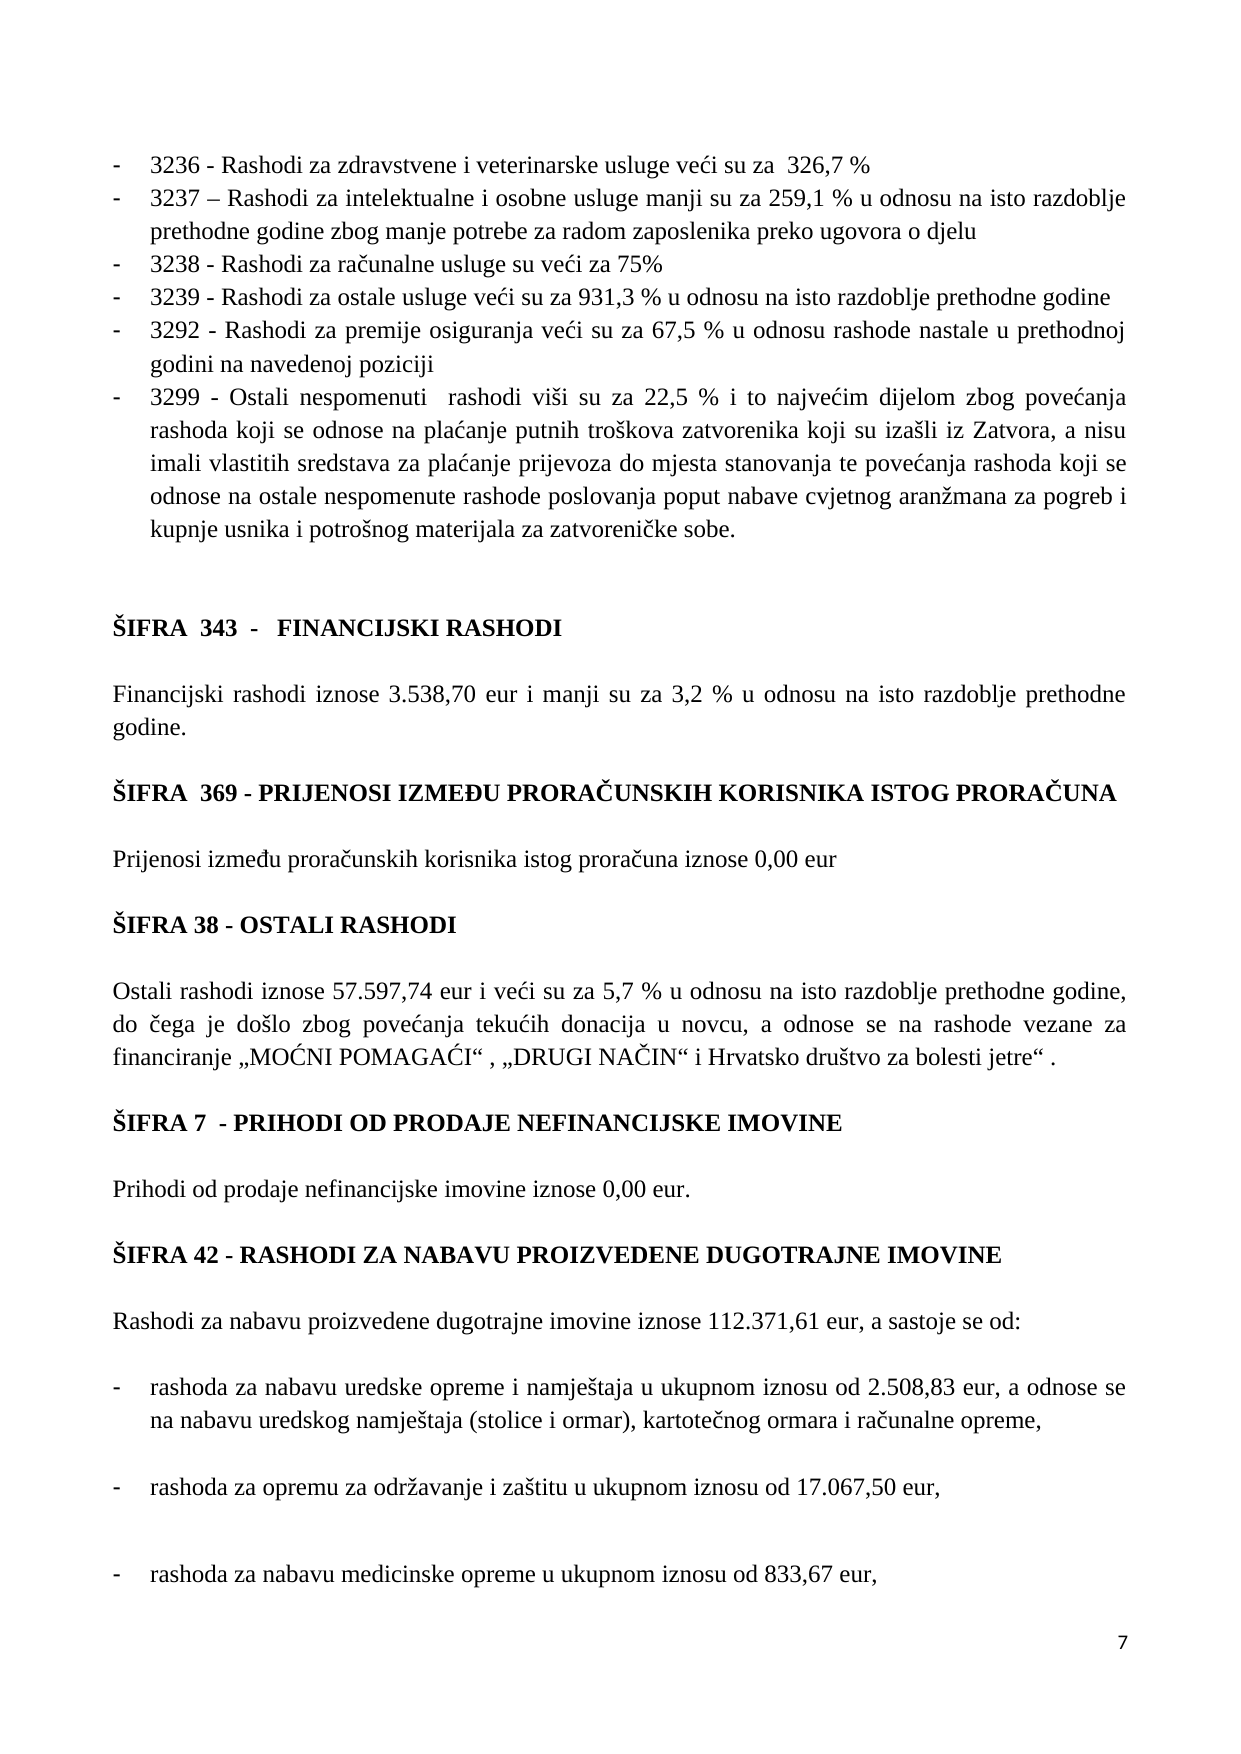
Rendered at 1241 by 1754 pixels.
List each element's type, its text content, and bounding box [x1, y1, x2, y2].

list rashoda za nabavu medicinske opreme u ukupnom iznosu od 833,67 eur, [112, 1558, 1128, 1587]
text Prijenosi između proračunskih korisnika istog proračuna iznose 0,00 eur [112, 844, 1128, 873]
text Prihodi od prodaje nefinancijske imovine iznose 0,00 eur. [112, 1174, 1128, 1203]
list 3236 - Rashodi za zdravstvene i veterinarske usluge veći su za 326,7 % [112, 150, 1128, 179]
list rashoda za nabavu uredske opreme i namještaja u ukupnom iznosu od 2.508,83 eur, a odnose se na nabavu uredskog namještaja (stolice i ormar), kartotečnog ormara i računalne opreme, [112, 1372, 1128, 1434]
text ŠIFRA 7 - PRIHODI OD PRODAJE NEFINANCIJSKE IMOVINE [112, 1108, 1128, 1137]
text ŠIFRA 369 - PRIJENOSI IZMEĐU PRORAČUNSKIH KORISNIKA ISTOG PRORAČUNA [112, 778, 1128, 807]
list 3299 - Ostali nespomenuti rashodi viši su za 22,5 % i to najvećim dijelom zbog povećanja rashoda koji se odnose na plaćanje putnih troškova zatvorenika koji su izašli iz Zatvora, a nisu imali vlastitih sredstava za plaćanje prijevoza do mjesta stanovanja te povećanja rashoda koji se odnose na ostale nespomenute rashode poslovanja poput nabave cvjetnog aranžmana za pogreb i kupnje usnika i potrošnog materijala za zatvoreničke sobe. [112, 382, 1128, 543]
list 3292 - Rashodi za premije osiguranja veći su za 67,5 % u odnosu rashode nastale u prethodnoj godini na navedenoj poziciji [112, 316, 1128, 377]
text Ostali rashodi iznose 57.597,74 eur i veći su za 5,7 % u odnosu na isto razdoblje prethodne godine, do čega je došlo zbog povećanja tekućih donacija u novcu, a odnose se na rashode vezane za financiranje „MOĆNI POMAGAĆI“ , „DRUGI NAČIN“ i Hrvatsko društvo za bolesti jetre“ . [112, 976, 1128, 1071]
text ŠIFRA 38 - OSTALI RASHODI [112, 910, 1128, 939]
text Financijski rashodi iznose 3.538,70 eur i manji su za 3,2 % u odnosu na isto razdoblje prethodne godine. [112, 679, 1128, 741]
text Rashodi za nabavu proizvedene dugotrajne imovine iznose 112.371,61 eur, a sastoje se od: [112, 1306, 1128, 1335]
list rashoda za opremu za održavanje i zaštitu u ukupnom iznosu od 17.067,50 eur, [112, 1472, 1128, 1500]
list 3239 - Rashodi za ostale usluge veći su za 931,3 % u odnosu na isto razdoblje prethodne godine [112, 282, 1128, 311]
list 3238 - Rashodi za računalne usluge su veći za 75% [112, 249, 1128, 278]
text ŠIFRA 343 - FINANCIJSKI RASHODI [112, 613, 1128, 642]
text ŠIFRA 42 - RASHODI ZA NABAVU PROIZVEDENE DUGOTRAJNE IMOVINE [112, 1240, 1128, 1269]
list 3237 – Rashodi za intelektualne i osobne usluge manji su za 259,1 % u odnosu na isto razdoblje prethodne godine zbog manje potrebe za radom zaposlenika preko ugovora o djelu [112, 183, 1128, 245]
